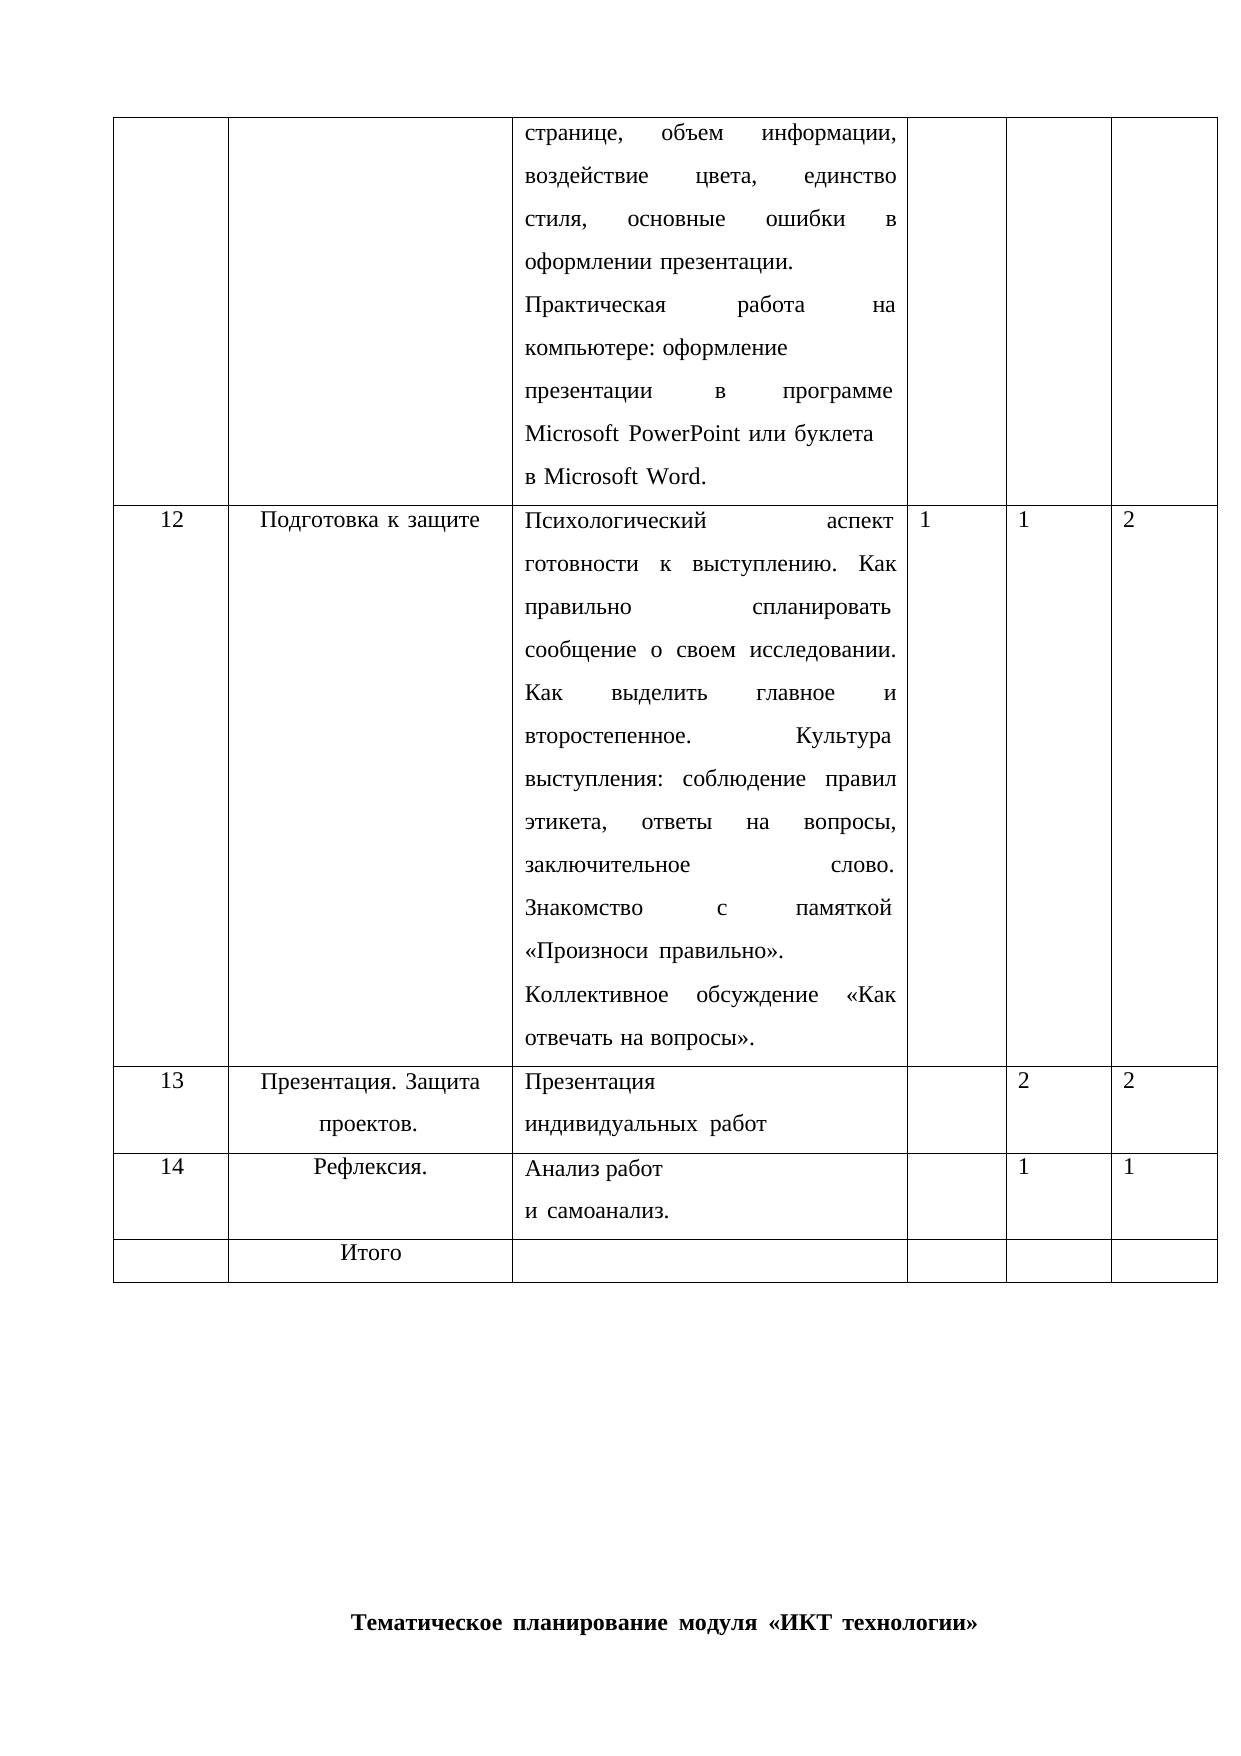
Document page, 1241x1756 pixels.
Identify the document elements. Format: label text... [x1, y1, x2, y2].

table_header [114, 118, 228, 505]
table_cell 14 [114, 1154, 228, 1239]
table_cell [114, 1240, 228, 1282]
table_cell [908, 1154, 1006, 1239]
table_cell 2 [1007, 1067, 1111, 1153]
table_header странице, объем информации, воздействие цвета, единство стиля, основные ошибки в оформлении презентации. Практическая работа на компьютере: оформление презентации в программе Microsoft PowerPoint или буклета в Microsoft Word. [513, 118, 907, 505]
table_cell Анализ работ и самоанализ. [513, 1154, 907, 1239]
table_cell 2 [1112, 506, 1217, 1066]
subtitle Тематическое планирование модуля «ИКТ технологии» [234, 1608, 1094, 1636]
table_cell 1 [1112, 1154, 1217, 1239]
table_cell Презентация индивидуальных работ [513, 1067, 907, 1153]
table_cell 13 [114, 1067, 228, 1153]
table_cell Подготовка к защите [229, 506, 512, 1066]
table_header [908, 118, 1006, 505]
table_cell [1007, 1240, 1111, 1282]
table_cell Рефлексия. [229, 1154, 512, 1239]
table_cell 2 [1112, 1067, 1217, 1153]
table_header [229, 118, 512, 505]
table_cell [908, 1067, 1006, 1153]
table_cell 1 [908, 506, 1006, 1066]
table_cell 12 [114, 506, 228, 1066]
table_cell 1 [1007, 506, 1111, 1066]
table_cell Презентация. Защита проектов. [229, 1067, 512, 1153]
table_cell Психологический аспект готовности к выступлению. Как правильно спланировать сообщение о своем исследовании. Как выделить главное и второстепенное. Культура выступления: соблюдение правил этикета, ответы на вопросы, заключительное слово. Знакомство с памяткой «Произноси правильно». Коллективное обсуждение «Как отвечать на вопросы». [513, 506, 907, 1066]
table_cell [1112, 1240, 1217, 1282]
table_header [1112, 118, 1217, 505]
table_header [1007, 118, 1111, 505]
table_cell [513, 1240, 907, 1282]
table_cell [908, 1240, 1006, 1282]
table_cell 1 [1007, 1154, 1111, 1239]
table_cell Итого [229, 1240, 512, 1282]
